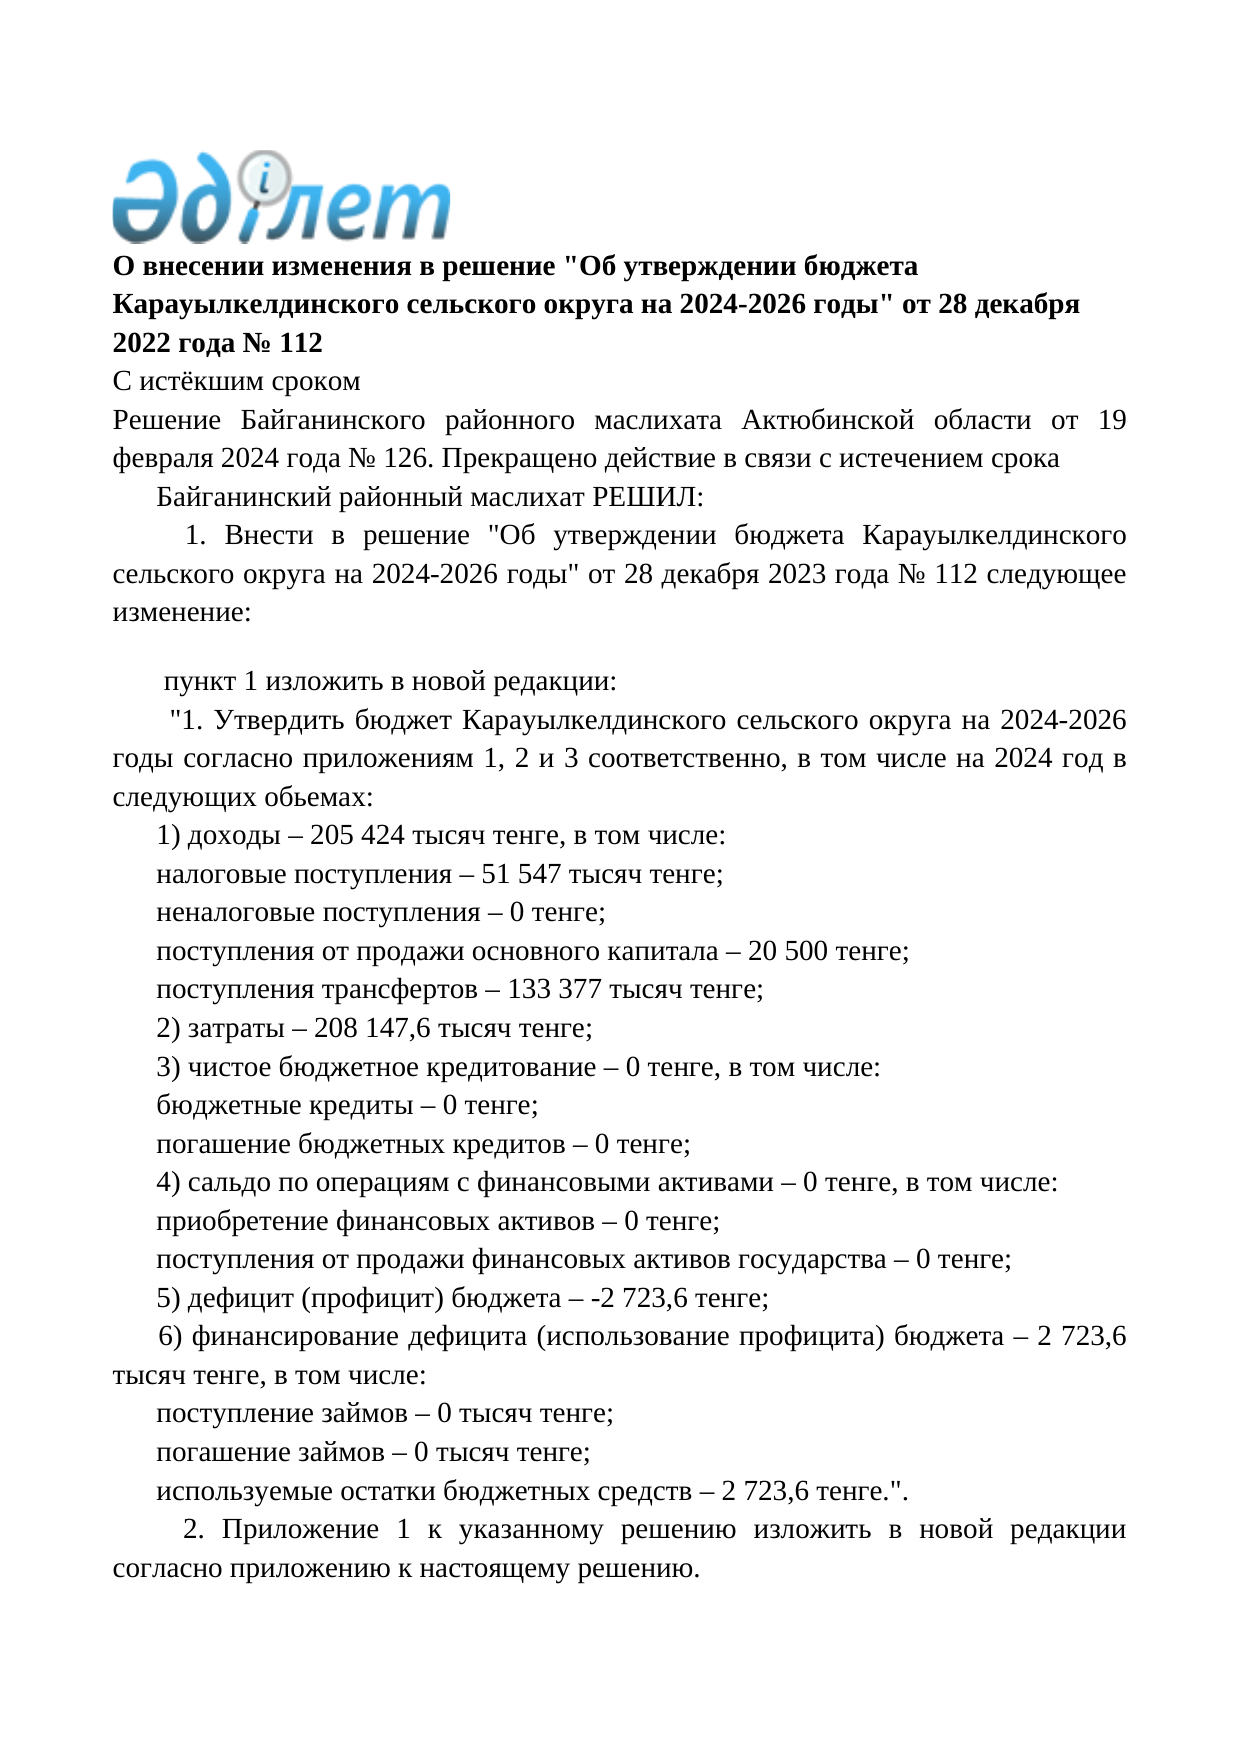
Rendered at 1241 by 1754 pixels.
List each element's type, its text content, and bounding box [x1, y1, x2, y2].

text 3) чистое бюджетное кредитование – 0 тенге, в том числе: [112, 1049, 1128, 1082]
text 1) доходы – 205 424 тысяч тенге, в том числе: [112, 817, 1128, 851]
text Решение Байганинского районного маслихата Актюбинской области от 19 февраля 2024 года № 126. Прекращено действие в связи с истечением срока [112, 402, 1128, 474]
text налоговые поступления – 51 547 тысяч тенге; [112, 856, 1128, 889]
text 1. Внести в решение "Об утверждении бюджета Карауылкелдинского сельского округа на 2024-2026 годы" от 28 декабря 2023 года № 112 следующее изменение: [112, 517, 1128, 628]
text поступления от продажи основного капитала – 20 500 тенге; [112, 933, 1128, 967]
text погашение займов – 0 тысяч тенге; [112, 1434, 1128, 1468]
text 6) финансирование дефицита (использование профицита) бюджета – 2 723,6 тысяч тенге, в том числе: [112, 1318, 1128, 1391]
text О внесении изменения в решение "Об утверждении бюджета Карауылкелдинского сельского округа на 2024-2026 годы" от 28 декабря 2022 года № 112 [112, 248, 1128, 358]
text 4) сальдо по операциям с финансовыми активами – 0 тенге, в том числе: [112, 1164, 1128, 1198]
text погашение бюджетных кредитов – 0 тенге; [112, 1126, 1128, 1159]
text 2. Приложение 1 к указанному решению изложить в новой редакции согласно приложению к настоящему решению. [112, 1511, 1128, 1583]
text неналоговые поступления – 0 тенге; [112, 894, 1128, 928]
text бюджетные кредиты – 0 тенге; [112, 1087, 1128, 1121]
text Байганинский районный маслихат РЕШИЛ: [112, 479, 1128, 512]
text 5) дефицит (профицит) бюджета – -2 723,6 тенге; [112, 1280, 1128, 1313]
text используемые остатки бюджетных средств – 2 723,6 тенге.". [112, 1473, 1128, 1506]
text приобретение финансовых активов – 0 тенге; [112, 1203, 1128, 1236]
text поступления трансфертов – 133 377 тысяч тенге; [112, 972, 1128, 1005]
picture [112, 150, 451, 244]
text поступления от продажи финансовых активов государства – 0 тенге; [112, 1241, 1128, 1275]
text пункт 1 изложить в новой редакции: [112, 663, 1128, 697]
text 2) затраты – 208 147,6 тысяч тенге; [112, 1010, 1128, 1044]
text С истёкшим сроком [112, 363, 1128, 397]
text "1. Утвердить бюджет Карауылкелдинского сельского округа на 2024-2026 годы согласно приложениям 1, 2 и 3 соответственно, в том числе на 2024 год в следующих обьемах: [112, 702, 1128, 812]
text поступление займов – 0 тысяч тенге; [112, 1396, 1128, 1429]
